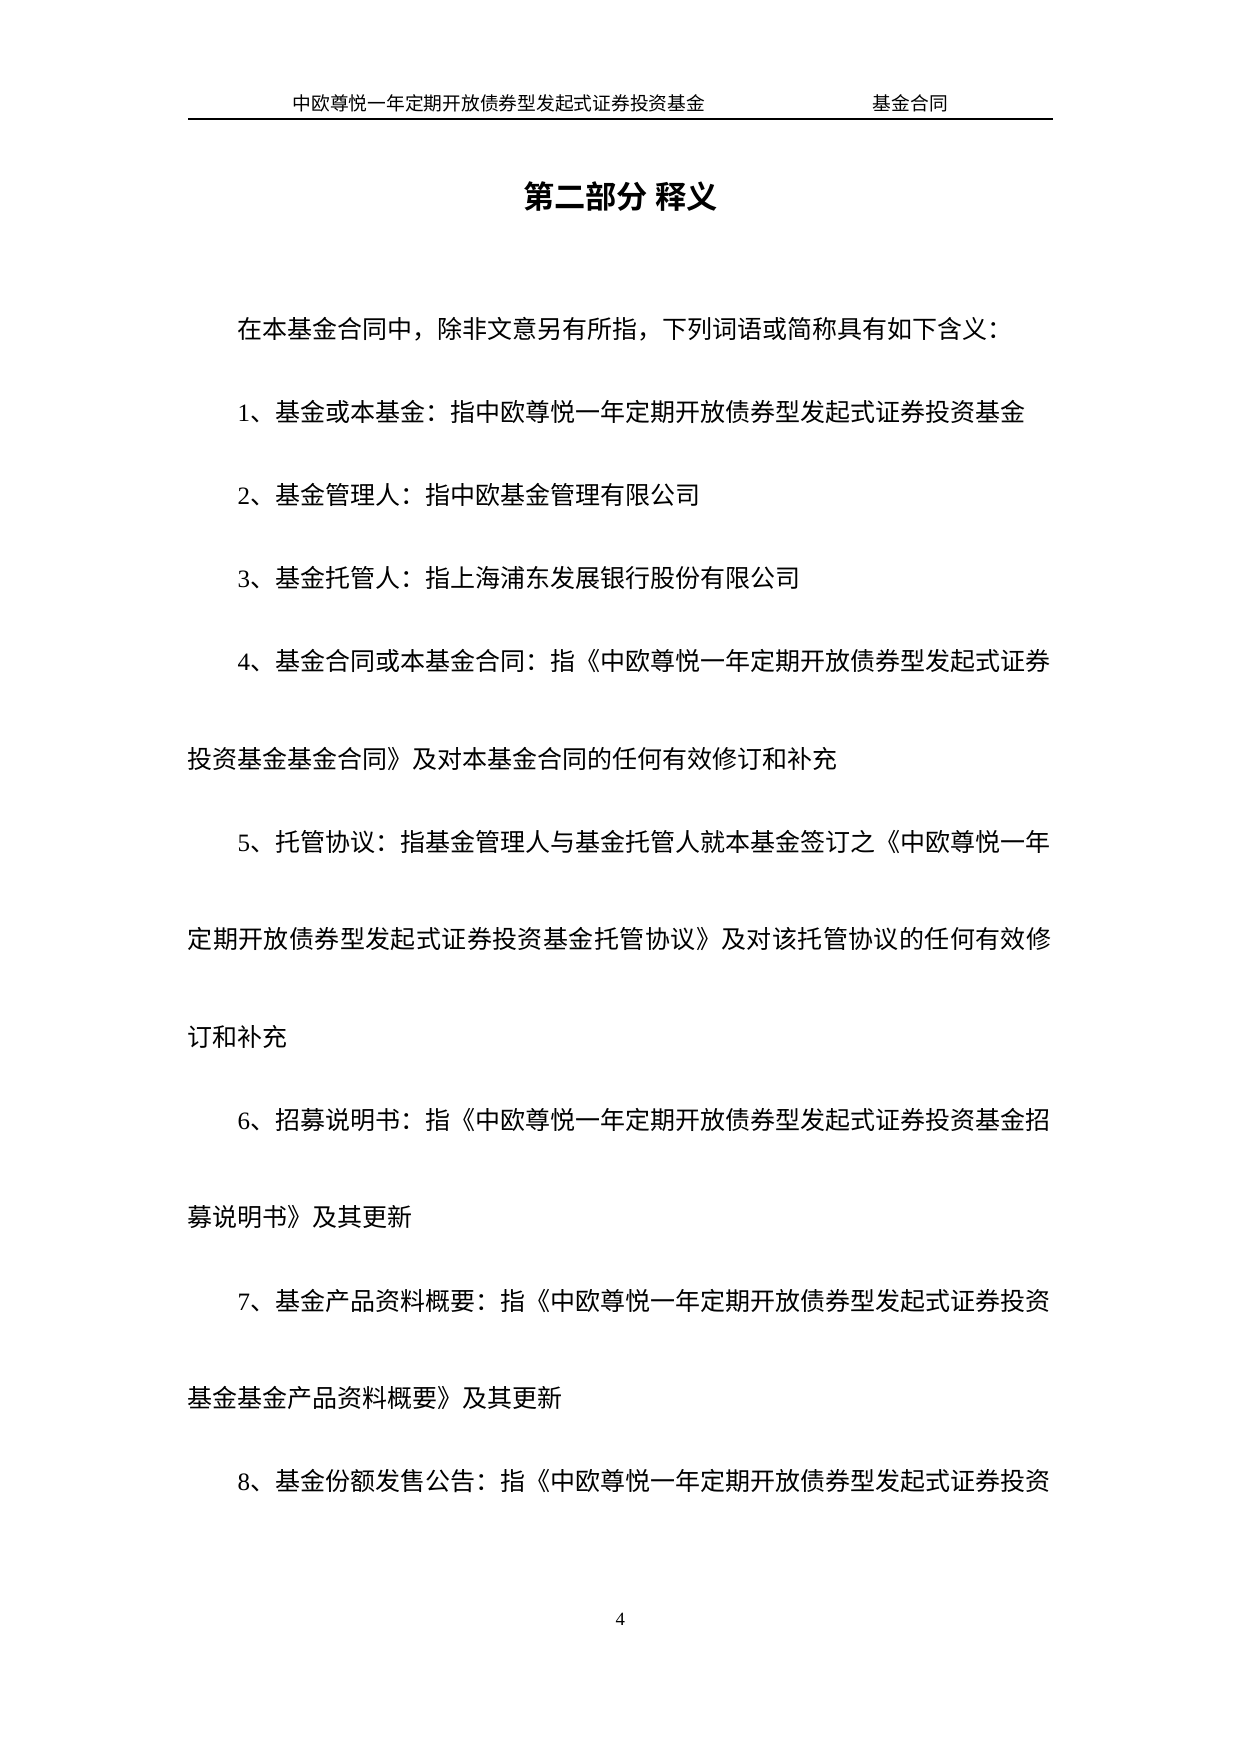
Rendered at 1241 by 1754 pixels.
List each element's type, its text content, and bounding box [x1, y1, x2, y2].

text 7、基金产品资料概要：指《中欧尊悦一年定期开放债券型发起式证券投资基金基金产品资料概要》及其更新 [187, 1267, 1053, 1429]
text 在本基金合同中，除非文意另有所指，下列词语或简称具有如下含义： [187, 295, 1053, 360]
text 1、基金或本基金：指中欧尊悦一年定期开放债券型发起式证券投资基金 [187, 378, 1053, 443]
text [187, 1447, 1053, 1512]
text 3、基金托管人：指上海浦东发展银行股份有限公司 [187, 544, 1053, 609]
text 2、基金管理人：指中欧基金管理有限公司 [187, 461, 1053, 526]
subtitle 第二部分 释义 [187, 162, 1053, 227]
text 5、托管协议：指基金管理人与基金托管人就本基金签订之《中欧尊悦一年定期开放债券型发起式证券投资基金托管协议》及对该托管协议的任何有效修订和补充 [187, 808, 1053, 1068]
text 6、招募说明书：指《中欧尊悦一年定期开放债券型发起式证券投资基金招募说明书》及其更新 [187, 1086, 1053, 1248]
text 4、基金合同或本基金合同：指《中欧尊悦一年定期开放债券型发起式证券投资基金基金合同》及对本基金合同的任何有效修订和补充 [187, 627, 1053, 790]
